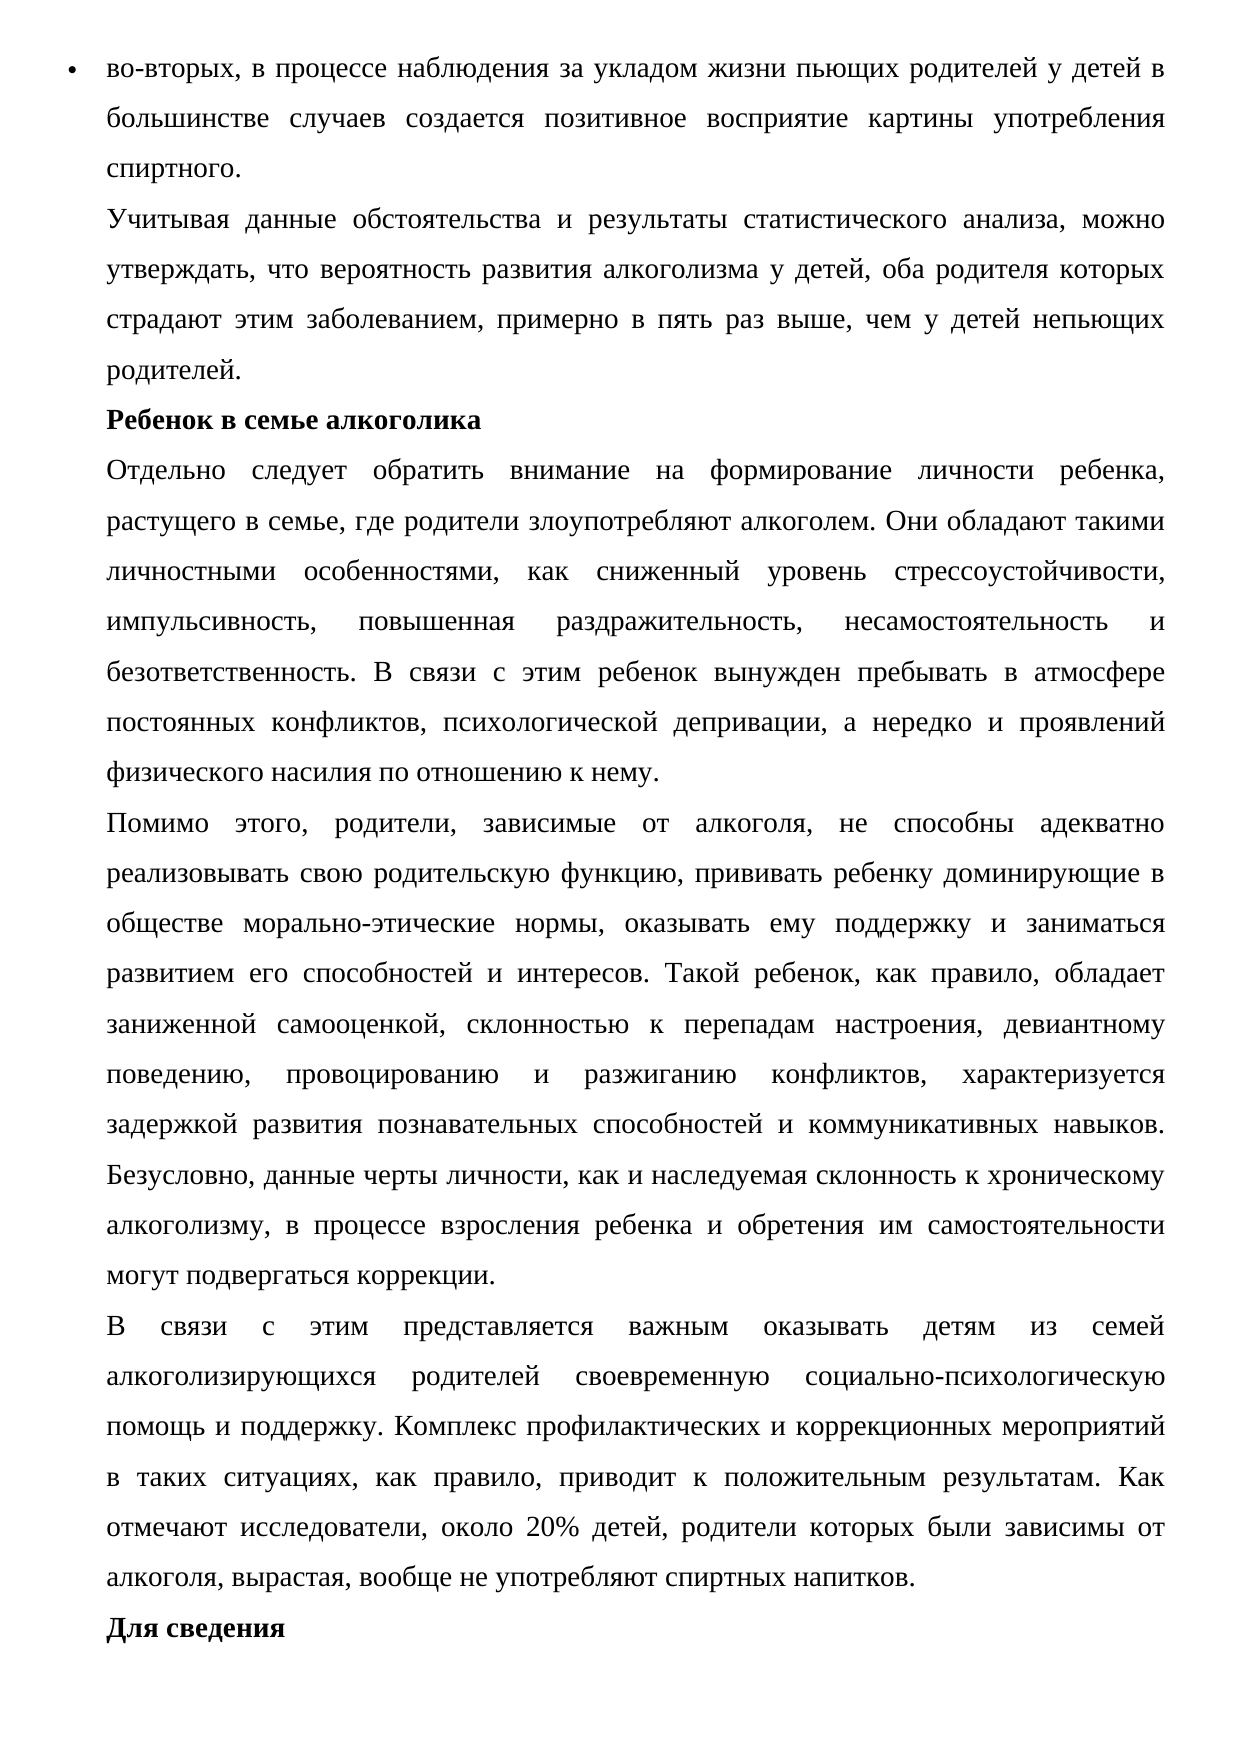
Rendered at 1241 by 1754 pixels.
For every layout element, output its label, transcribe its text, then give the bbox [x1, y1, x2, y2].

text Отдельно следует обратить внимание на формирование личности ребенка, растущего в семье, где родители злоупотребляют алкоголем. Они обладают такими личностными особенностями, как сниженный уровень стрессоустойчивости, импульсивность, повышенная раздражительность, несамостоятельность и безответственность. В связи с этим ребенок вынужден пребывать в атмосфере постоянных конфликтов, психологической депривации, а нередко и проявлений физического насилия по отношению к нему. [106, 452, 1166, 788]
text В связи с этим представляется важным оказывать детям из семей алкоголизирующихся родителей своевременную социально-психологическую помощь и поддержку. Комплекс профилактических и коррекционных мероприятий в таких ситуациях, как правило, приводит к положительным результатам. Как отмечают исследователи, около 20% детей, родители которых были зависимы от алкоголя, вырастая, вообще не употребляют спиртных напитков. [106, 1308, 1166, 1593]
text Помимо этого, родители, зависимые от алкоголя, не способны адекватно реализовывать свою родительскую функцию, прививать ребенку доминирующие в обществе морально-этические нормы, оказывать ему поддержку и заниматься развитием его способностей и интересов. Такой ребенок, как правило, обладает заниженной самооценкой, склонностью к перепадам настроения, девиантному поведению, провоцированию и разжиганию конфликтов, характеризуется задержкой развития познавательных способностей и коммуникативных навыков. Безусловно, данные черты личности, как и наследуемая склонность к хроническому алкоголизму, в процессе взросления ребенка и обретения им самостоятельности могут подвергаться коррекции. [106, 805, 1166, 1291]
text Для сведения [106, 1610, 1166, 1643]
list во-вторых, в процессе наблюдения за укладом жизни пьющих родителей у детей в большинстве случаев создается позитивное восприятие картины употребления спиртного. [69, 50, 1166, 184]
text Учитывая данные обстоятельства и результаты статистического анализа, можно утверждать, что вероятность развития алкоголизма у детей, оба родителя которых страдают этим заболеванием, примерно в пять раз выше, чем у детей непьющих родителей. [106, 201, 1166, 385]
text Ребенок в семье алкоголика [106, 402, 1166, 436]
